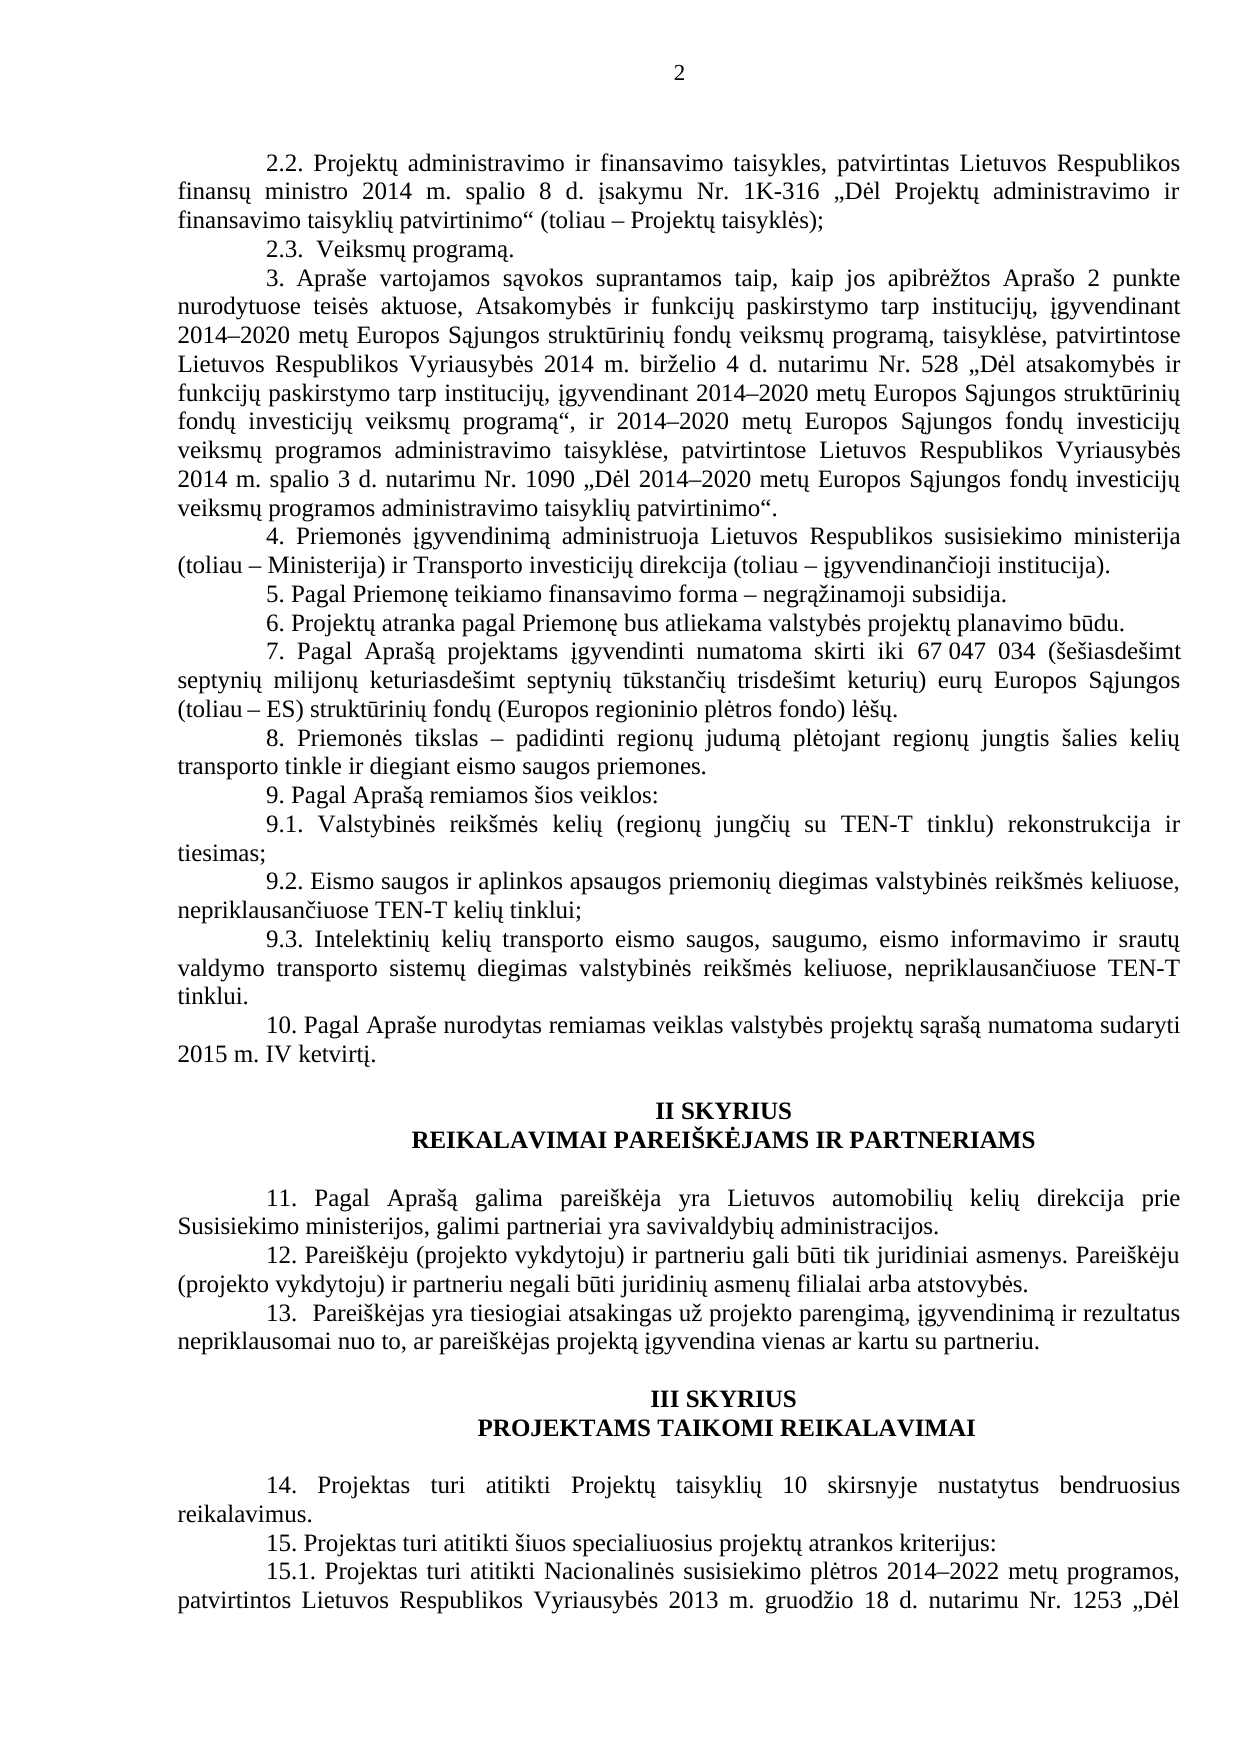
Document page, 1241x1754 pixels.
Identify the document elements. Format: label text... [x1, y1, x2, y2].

text 2.2. Projektų administravimo ir finansavimo taisykles, patvirtintas Lietuvos Respublikos finansų ministro 2014 m. spalio 8 d. įsakymu Nr. 1K-316 „Dėl Projektų administravimo ir finansavimo taisyklių patvirtinimo“ (toliau – Projektų taisyklės); [177, 148, 1181, 234]
text REIKALAVIMAI PAREIŠKĖJAMS IR PARTNERIAMS [177, 1125, 1181, 1154]
text 9.3. Intelektinių kelių transporto eismo saugos, saugumo, eismo informavimo ir srautų valdymo transporto sistemų diegimas valstybinės reikšmės keliuose, nepriklausančiuose TEN-T tinklui. [177, 924, 1181, 1010]
text 14. Projektas turi atitikti Projektų taisyklių 10 skirsnyje nustatytus bendruosius reikalavimus. [177, 1470, 1181, 1528]
text III SKYRIUS [177, 1384, 1181, 1413]
text 10. Pagal Apraše nurodytas remiamas veiklas valstybės projektų sąrašą numatoma sudaryti 2015 m. IV ketvirtį. [177, 1010, 1181, 1068]
text 12. Pareiškėju (projekto vykdytoju) ir partneriu gali būti tik juridiniai asmenys. Pareiškėju (projekto vykdytoju) ir partneriu negali būti juridinių asmenų filialai arba atstovybės. [177, 1240, 1181, 1298]
text 7. Pagal Aprašą projektams įgyvendinti numatoma skirti iki 67 047 034 (šešiasdešimt septynių milijonų keturiasdešimt septynių tūkstančių trisdešimt keturių) eurų Europos Sąjungos (toliau – ES) struktūrinių fondų (Europos regioninio plėtros fondo) lėšų. [177, 636, 1181, 723]
text 6. Projektų atranka pagal Priemonę bus atliekama valstybės projektų planavimo būdu. [177, 608, 1181, 636]
text 15. Projektas turi atitikti šiuos specialiuosius projektų atrankos kriterijus: [177, 1528, 1181, 1556]
text 4. Priemonės įgyvendinimą administruoja Lietuvos Respublikos susisiekimo ministerija (toliau – Ministerija) ir Transporto investicijų direkcija (toliau – įgyvendinančioji institucija). [177, 521, 1181, 579]
text 9.2. Eismo saugos ir aplinkos apsaugos priemonių diegimas valstybinės reikšmės keliuose, nepriklausančiuose TEN-T kelių tinklui; [177, 866, 1181, 924]
text 3. Apraše vartojamos sąvokos suprantamos taip, kaip jos apibrėžtos Aprašo 2 punkte nurodytuose teisės aktuose, Atsakomybės ir funkcijų paskirstymo tarp institucijų, įgyvendinant 2014–2020 metų Europos Sąjungos struktūrinių fondų veiksmų programą, taisyklėse, patvirtintose Lietuvos Respublikos Vyriausybės 2014 m. birželio 4 d. nutarimu Nr. 528 „Dėl atsakomybės ir funkcijų paskirstymo tarp institucijų, įgyvendinant 2014–2020 metų Europos Sąjungos struktūrinių fondų investicijų veiksmų programą“, ir 2014–2020 metų Europos Sąjungos fondų investicijų veiksmų programos administravimo taisyklėse, patvirtintose Lietuvos Respublikos Vyriausybės 2014 m. spalio 3 d. nutarimu Nr. 1090 „Dėl 2014–2020 metų Europos Sąjungos fondų investicijų veiksmų programos administravimo taisyklių patvirtinimo“. [177, 263, 1181, 521]
text II SKYRIUS [177, 1096, 1181, 1125]
text 2.3. Veiksmų programą. [177, 234, 1181, 263]
text 9.1. Valstybinės reikšmės kelių (regionų jungčių su TEN-T tinklu) rekonstrukcija ir tiesimas; [177, 809, 1181, 866]
text 11. Pagal Aprašą galima pareiškėja yra Lietuvos automobilių kelių direkcija prie Susisiekimo ministerijos, galimi partneriai yra savivaldybių administracijos. [177, 1183, 1181, 1240]
text 13. Pareiškėjas yra tiesiogiai atsakingas už projekto parengimą, įgyvendinimą ir rezultatus nepriklausomai nuo to, ar pareiškėjas projektą įgyvendina vienas ar kartu su partneriu. [177, 1298, 1181, 1355]
text PROJEKTAMS TAIKOMI REIKALAVIMAI [177, 1413, 1181, 1441]
text 9. Pagal Aprašą remiamos šios veiklos: [177, 780, 1181, 809]
text 8. Priemonės tikslas – padidinti regionų judumą plėtojant regionų jungtis šalies kelių transporto tinkle ir diegiant eismo saugos priemones. [177, 723, 1181, 780]
text 5. Pagal Priemonę teikiamo finansavimo forma – negrąžinamoji subsidija. [177, 579, 1181, 608]
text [177, 1556, 1181, 1614]
